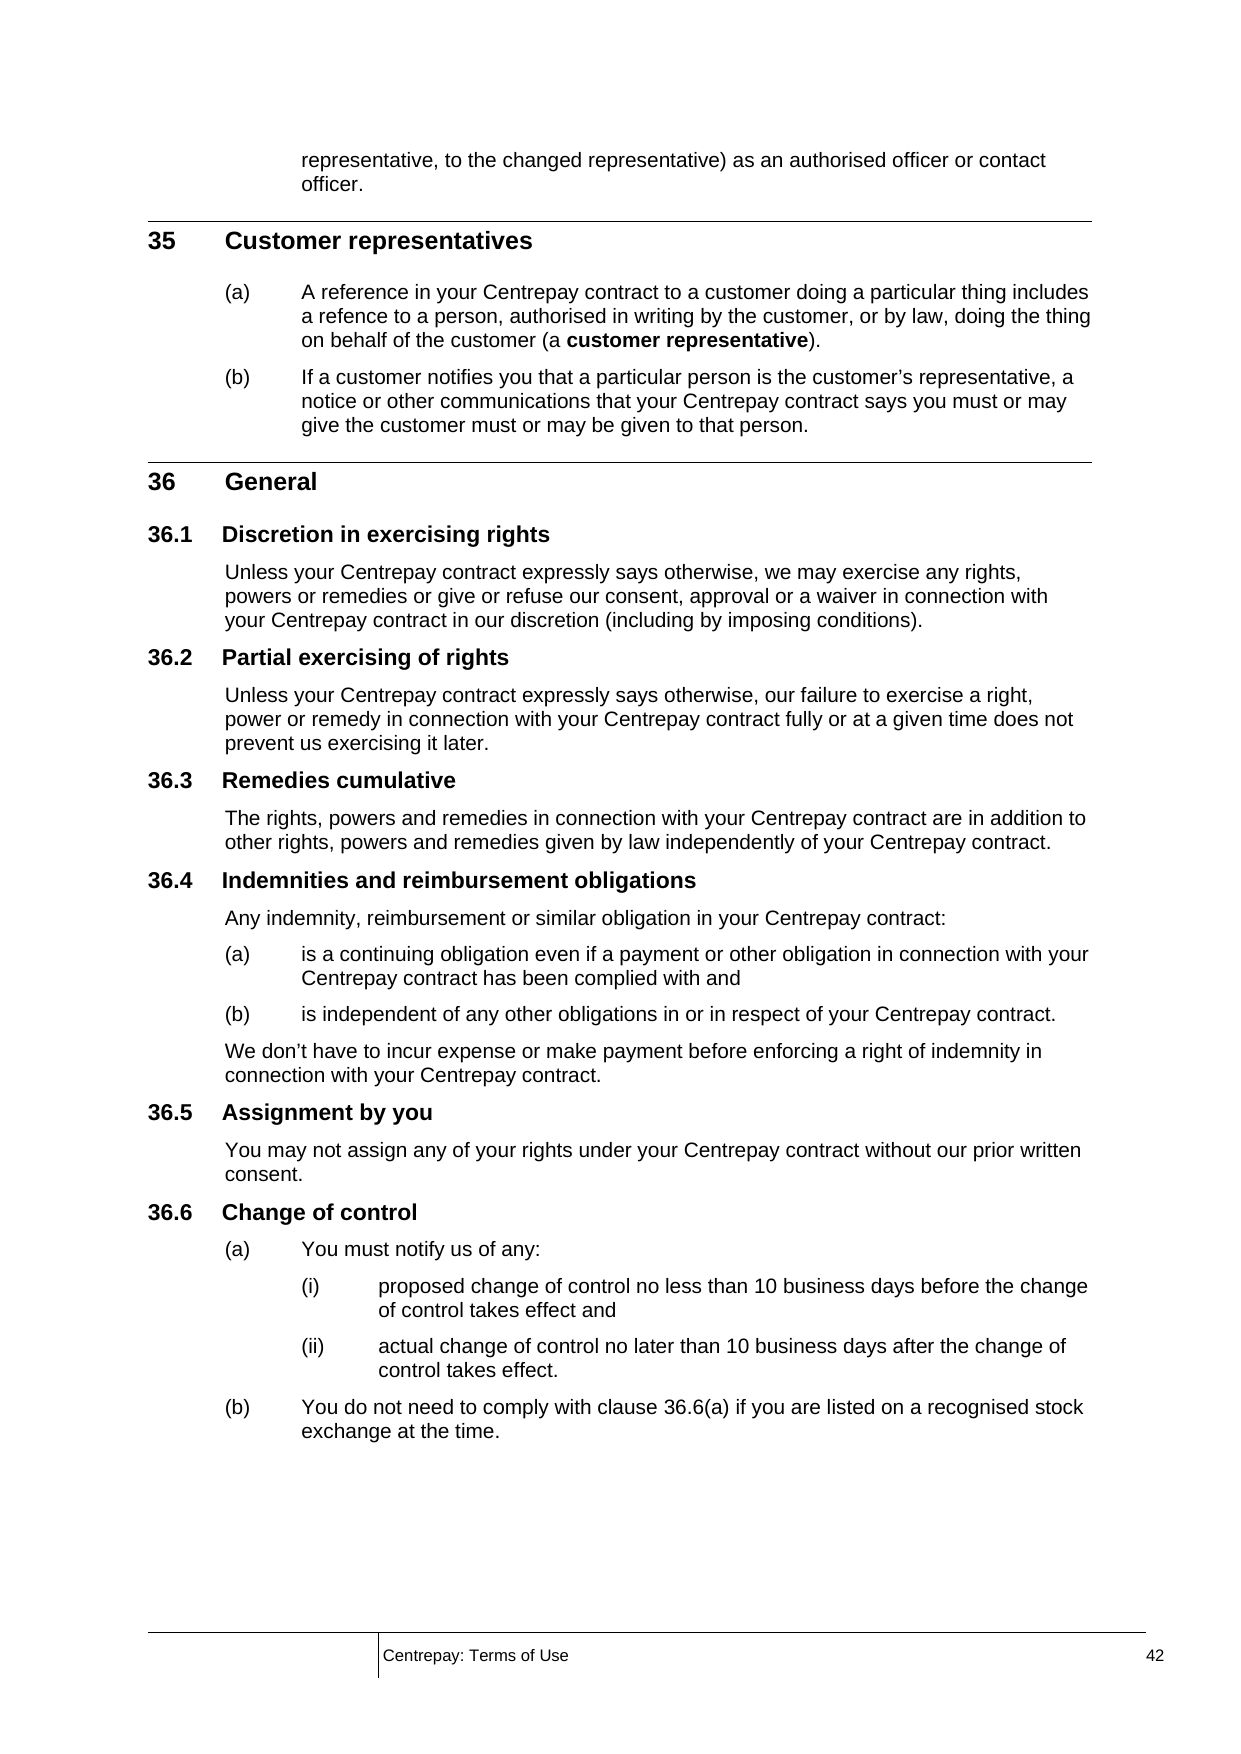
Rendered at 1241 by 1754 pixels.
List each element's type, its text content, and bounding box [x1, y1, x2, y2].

text Unless your Centrepay contract expressly says otherwise, our failure to exercise a right, power or remedy in connection with your Centrepay contract fully or at a given time does not prevent us exercising it later. [224, 683, 1092, 755]
subtitle General [148, 463, 1092, 496]
subtitle Remedies cumulative [148, 767, 1092, 794]
subtitle Partial exercising of rights [148, 644, 1092, 670]
text Any indemnity, reimbursement or similar obligation in your Centrepay contract: [224, 905, 1092, 929]
subtitle proposed change of control no less than 10 business days before the change of control takes effect and [301, 1274, 1092, 1322]
text The rights, powers and remedies in connection with your Centrepay contract are in addition to other rights, powers and remedies given by law independently of your Centrepay contract. [224, 806, 1092, 854]
text We don’t have to incur expense or make payment before enforcing a right of indemnity in connection with your Centrepay contract. [224, 1039, 1092, 1087]
subtitle You do not need to comply with clause 36.6(a) if you are listed on a recognised stock exchange at the time. [224, 1394, 1092, 1442]
subtitle You must notify us of any: [224, 1237, 1092, 1261]
subtitle If a customer notifies you that a particular person is the customer’s representative, a notice or other communications that your Centrepay contract says you must or may give the customer must or may be given to that person. [224, 364, 1092, 436]
subtitle Change of control [148, 1198, 1092, 1225]
subtitle Assignment by you [148, 1099, 1092, 1126]
text You may not assign any of your rights under your Centrepay contract without our prior written consent. [224, 1138, 1092, 1186]
subtitle A reference in your Centrepay contract to a customer doing a particular thing includes a refence to a person, authorised in writing by the customer, or by law, doing the thing on behalf of the customer (a customer representative). [224, 280, 1092, 352]
subtitle is independent of any other obligations in or in respect of your Centrepay contract. [224, 1002, 1092, 1026]
text Unless your Centrepay contract expressly says otherwise, we may exercise any rights, powers or remedies or give or refuse our consent, approval or a waiver in connection with your Centrepay contract in our discretion (including by imposing conditions). [224, 560, 1092, 632]
subtitle Customer representatives [148, 222, 1092, 255]
subtitle Discretion in exercising rights [148, 521, 1092, 547]
subtitle actual change of control no later than 10 business days after the change of control takes effect. [301, 1334, 1092, 1382]
subtitle Indemnities and reimbursement obligations [148, 867, 1092, 893]
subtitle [224, 148, 1092, 196]
subtitle is a continuing obligation even if a payment or other obligation in connection with your Centrepay contract has been complied with and [224, 942, 1092, 990]
